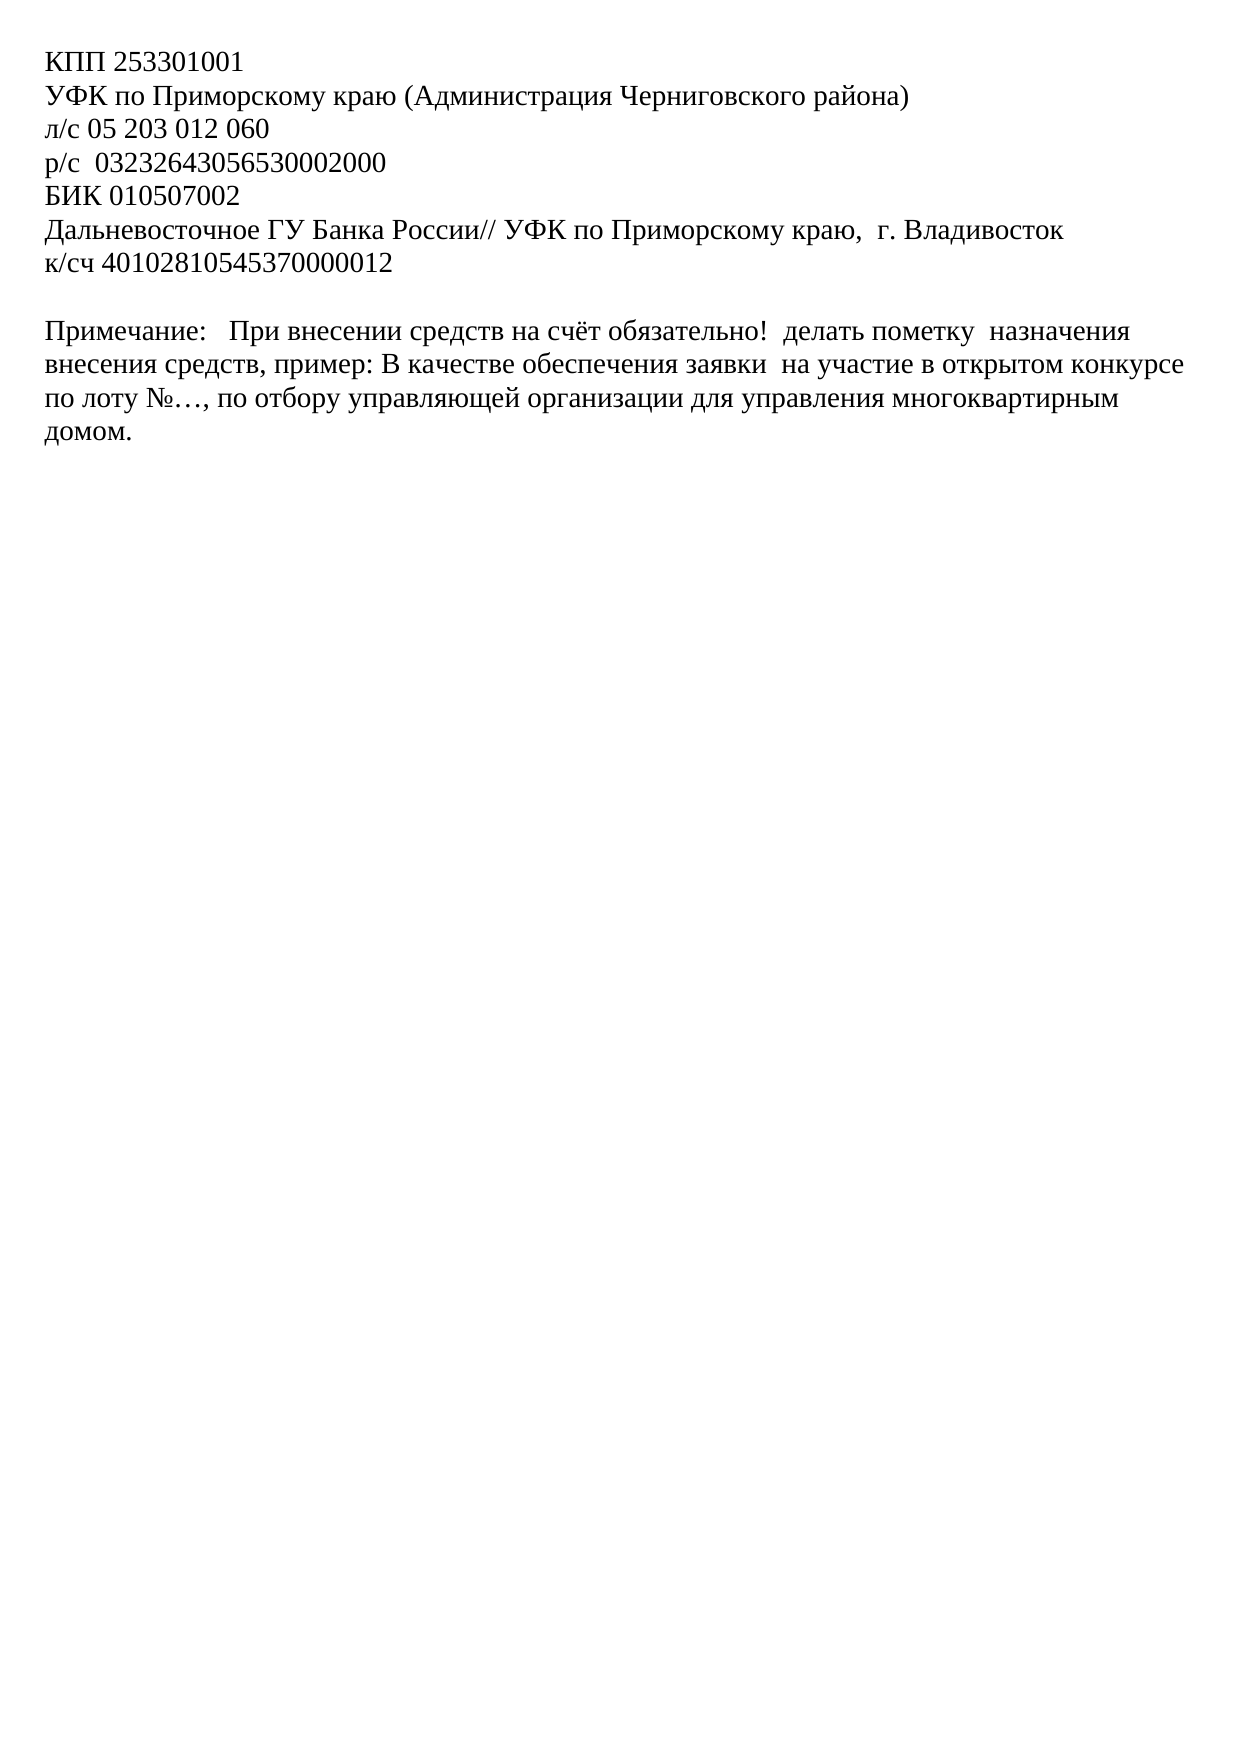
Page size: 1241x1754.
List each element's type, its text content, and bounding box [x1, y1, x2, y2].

text Примечание: При внесении средств на счёт обязательно! делать пометку назначения внесения средств, пример: В качестве обеспечения заявки на участие в открытом конкурсе по лоту №…, по отбору управляющей организации для управления многоквартирным домом. [44, 313, 1200, 447]
text к/сч 40102810545370000012 [44, 246, 1200, 279]
text БИК 010507002 [44, 178, 1200, 212]
text УФК по Приморскому краю (Администрация Черниговского района) [44, 78, 1200, 111]
text КПП 253301001 [44, 44, 1200, 78]
text Дальневосточное ГУ Банка России// УФК по Приморскому краю, г. Владивосток [44, 212, 1200, 246]
text л/с 05 203 012 060 [44, 111, 1200, 145]
text р/с 03232643056530002000 [44, 145, 1200, 178]
